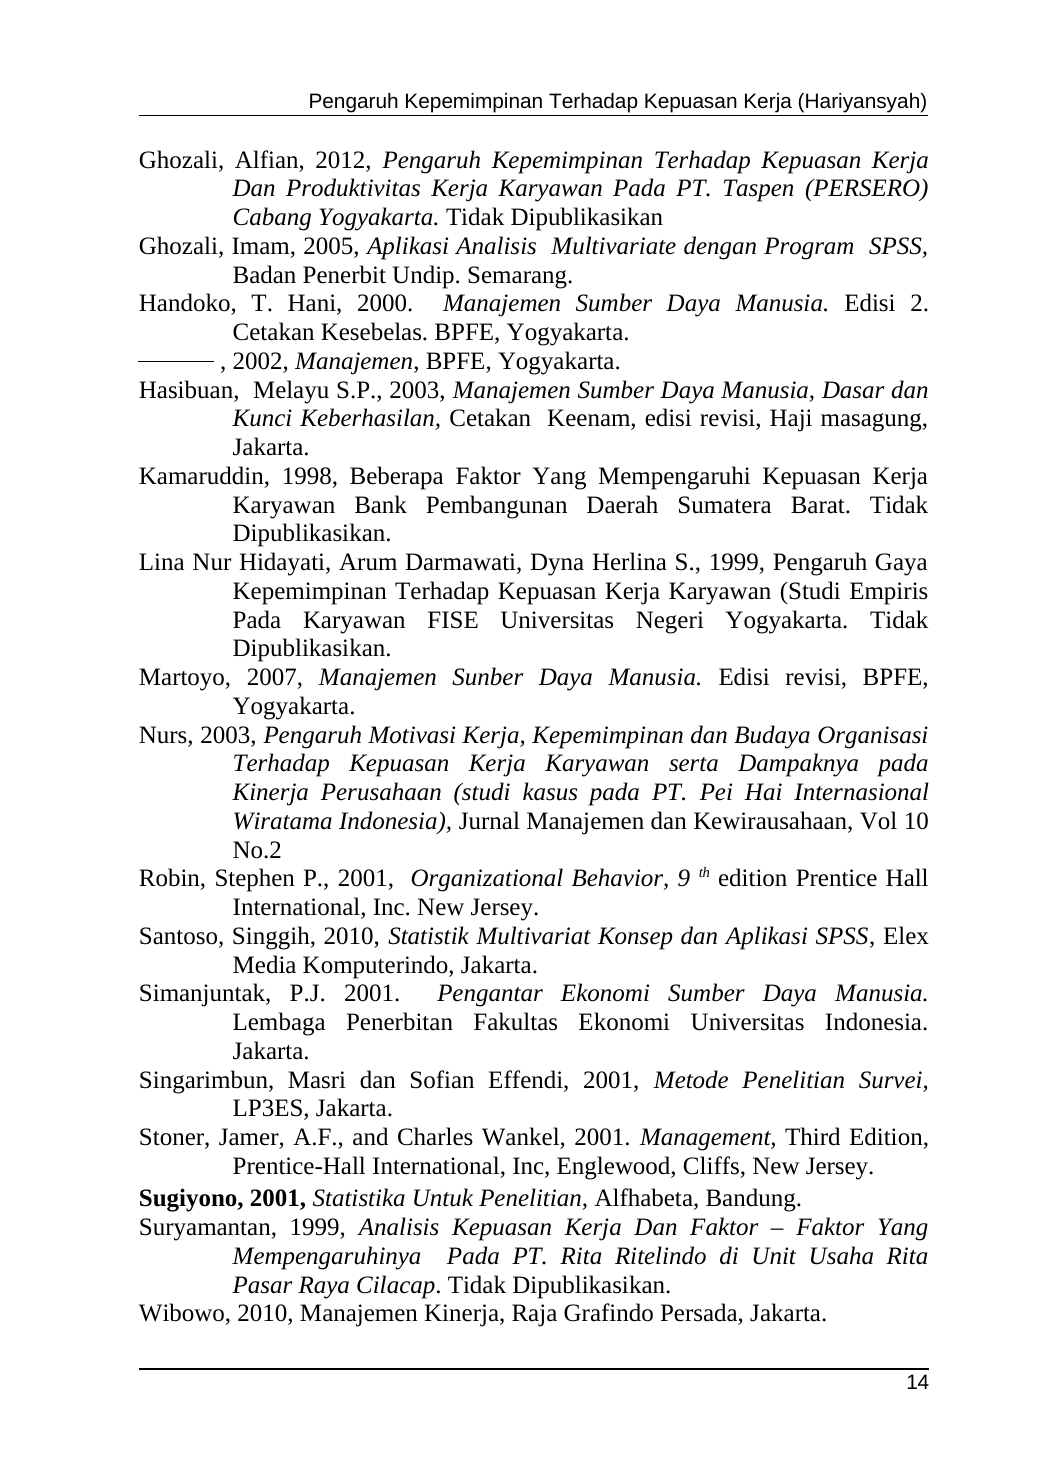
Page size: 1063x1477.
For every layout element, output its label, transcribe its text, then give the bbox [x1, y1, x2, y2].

text Robin, Stephen P., 2001, Organizational Behavior, 9 th edition Prentice Hall International, Inc. . [139, 863, 929, 921]
text Hasibuan, Melayu S.P., 2003, Manajemen Sumber Daya Manusia, Dasar dan Kunci Keberhasilan, Cetakan Keenam, edisi revisi, Haji masagung, Jakarta. [139, 375, 929, 461]
text Suryamantan, 1999, Analisis Kepuasan Kerja Dan Faktor – Faktor Yang Mempengaruhinya Pada PT. Rita Ritelindo di Unit Usaha Rita Pasar Raya Cilacap. Tidak Dipublikasikan. [139, 1212, 929, 1298]
text Handoko, T. Hani, 2000. Manajemen Sumber Daya Manusia. Edisi 2. Cetakan Kesebelas. BPFE, . [139, 288, 929, 346]
text , 2002, Manajemen, BPFE, . [214, 346, 929, 375]
text Sugiyono, 2001, Statistika Untuk Penelitian, Alfhabeta, Bandung. [139, 1183, 906, 1212]
text Ghozali, Alfian, 2012, Pengaruh Kepemimpinan Terhadap Kepuasan Kerja Dan Produktivitas Kerja Karyawan Pada PT. Taspen (PERSERO) Cabang Yogyakarta. Tidak Dipublikasikan [139, 145, 929, 231]
text Singarimbun, Masri dan Sofian Effendi, 2001, Metode Penelitian Survei, LP3ES, . [139, 1065, 929, 1122]
text Wibowo, 2010, Manajemen Kinerja, Raja Grafindo Persada, Jakarta. [139, 1298, 929, 1327]
text Martoyo, 2007, Manajemen Sunber Daya Manusia. Edisi revisi, BPFE, . [139, 662, 929, 720]
text Simanjuntak, P.J. 2001. Pengantar Ekonomi Sumber Daya Manusia. Lembaga Penerbitan Fakultas Ekonomi Universitas Indonesia. . [139, 978, 929, 1065]
text Nurs, 2003, Pengaruh Motivasi Kerja, Kepemimpinan dan Budaya Organisasi Terhadap Kepuasan Kerja Karyawan serta Dampaknya pada Kinerja Perusahaan (studi kasus pada PT. Pei Hai Internasional Wiratama ), Jurnal Manajemen dan Kewirausahaan, Vol 10 No.2 [139, 720, 929, 863]
text Lina Nur Hidayati, Arum Darmawati, Dyna Herlina S., 1999, Pengaruh Gaya Kepemimpinan Terhadap Kepuasan Kerja Karyawan (Studi Empiris Pada Karyawan FISE Universitas Negeri Yogyakarta. Tidak Dipublikasikan. [139, 547, 929, 662]
text Stoner, Jamer, A.F., and Charles Wankel, 2001. Management, Third Edition, Prentice-Hall International, Inc, , Cliffs, . [139, 1122, 929, 1180]
text Ghozali, Imam, 2005, Aplikasi Analisis Multivariate dengan Program SPSS, Badan Penerbit Undip. . [139, 231, 929, 288]
text Santoso, Singgih, 2010, Statistik Multivariat Konsep dan Aplikasi SPSS, Elex Media Komputerindo, . [139, 921, 929, 978]
text Kamaruddin, 1998, Beberapa Faktor Yang Mempengaruhi Kepuasan Kerja Karyawan Bank Pembangunan Daerah Sumatera Barat. Tidak Dipublikasikan. [139, 461, 929, 547]
